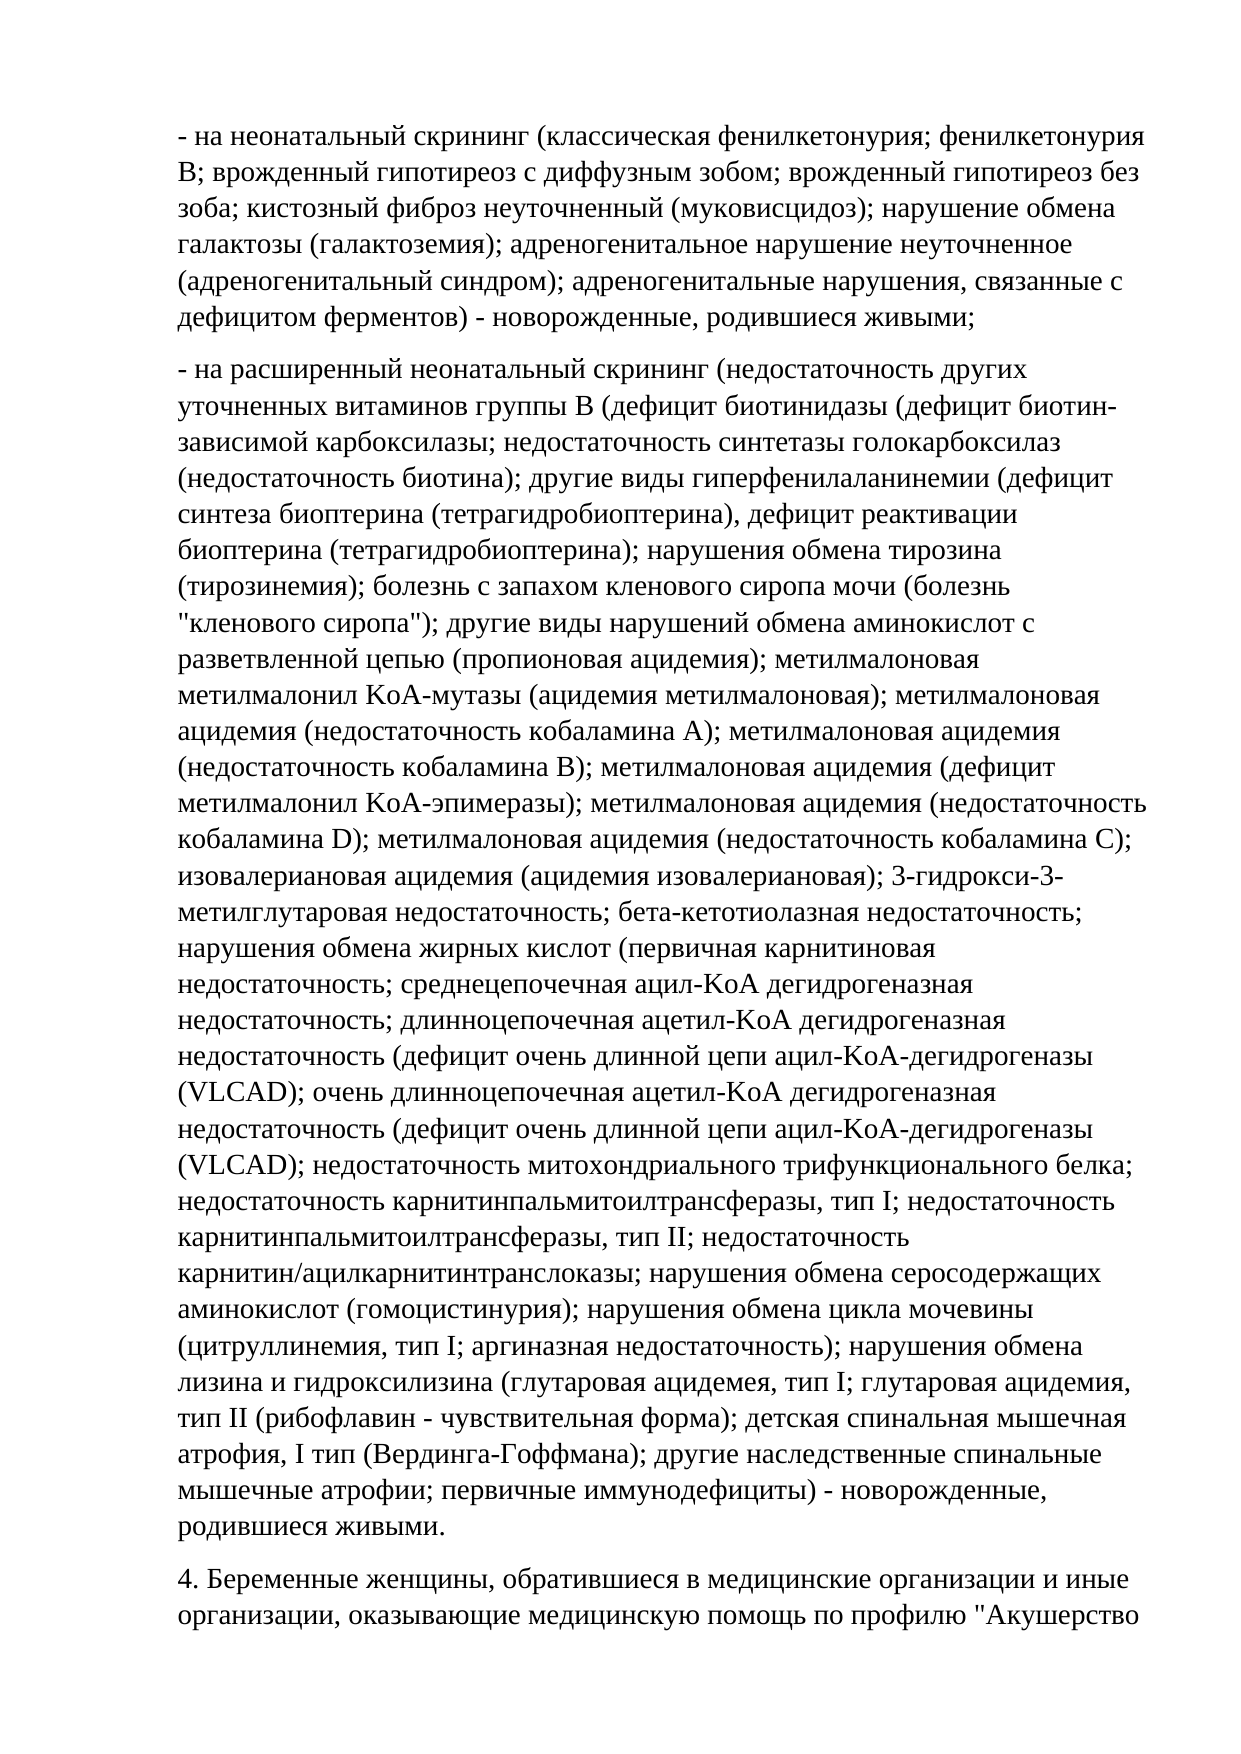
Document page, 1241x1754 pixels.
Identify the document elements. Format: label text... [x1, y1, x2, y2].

text - на неонатальный скрининг (классическая фенилкетонурия; фенилкетонурия B; врожденный гипотиреоз с диффузным зобом; врожденный гипотиреоз без зоба; кистозный фиброз неуточненный (муковисцидоз); нарушение обмена галактозы (галактоземия); адреногенитальное нарушение неуточненное (адреногенитальный синдром); адреногенитальные нарушения, связанные с дефицитом ферментов) - новорожденные, родившиеся живыми; [177, 118, 1152, 332]
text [177, 1561, 1152, 1631]
text - на расширенный неонатальный скрининг (недостаточность других уточненных витаминов группы B (дефицит биотинидазы (дефицит биотин-зависимой карбоксилазы; недостаточность синтетазы голокарбоксилаз (недостаточность биотина); другие виды гиперфенилаланинемии (дефицит синтеза биоптерина (тетрагидробиоптерина), дефицит реактивации биоптерина (тетрагидробиоптерина); нарушения обмена тирозина (тирозинемия); болезнь с запахом кленового сиропа мочи (болезнь "кленового сиропа"); другие виды нарушений обмена аминокислот с разветвленной цепью (пропионовая ацидемия); метилмалоновая метилмалонил KoA-мутазы (ацидемия метилмалоновая); метилмалоновая ацидемия (недостаточность кобаламина A); метилмалоновая ацидемия (недостаточность кобаламина B); метилмалоновая ацидемия (дефицит метилмалонил KoA-эпимеразы); метилмалоновая ацидемия (недостаточность кобаламина D); метилмалоновая ацидемия (недостаточность кобаламина C); изовалериановая ацидемия (ацидемия изовалериановая); 3-гидрокси-3-метилглутаровая недостаточность; бета-кетотиолазная недостаточность; нарушения обмена жирных кислот (первичная карнитиновая недостаточность; среднецепочечная ацил-KoA дегидрогеназная недостаточность; длинноцепочечная ацетил-KoA дегидрогеназная недостаточность (дефицит очень длинной цепи ацил-KoA-дегидрогеназы (VLCAD); очень длинноцепочечная ацетил-KoA дегидрогеназная недостаточность (дефицит очень длинной цепи ацил-KoA-дегидрогеназы (VLCAD); недостаточность митохондриального трифункционального белка; недостаточность карнитинпальмитоилтрансферазы, тип I; недостаточность карнитинпальмитоилтрансферазы, тип II; недостаточность карнитин/ацилкарнитинтранслоказы; нарушения обмена серосодержащих аминокислот (гомоцистинурия); нарушения обмена цикла мочевины (цитруллинемия, тип I; аргиназная недостаточность); нарушения обмена лизина и гидроксилизина (глутаровая ацидемея, тип I; глутаровая ацидемия, тип II (рибофлавин - чувствительная форма); детская спинальная мышечная атрофия, I тип (Вердинга-Гоффмана); другие наследственные спинальные мышечные атрофии; первичные иммунодефициты) - новорожденные, родившиеся живыми. [177, 352, 1152, 1542]
